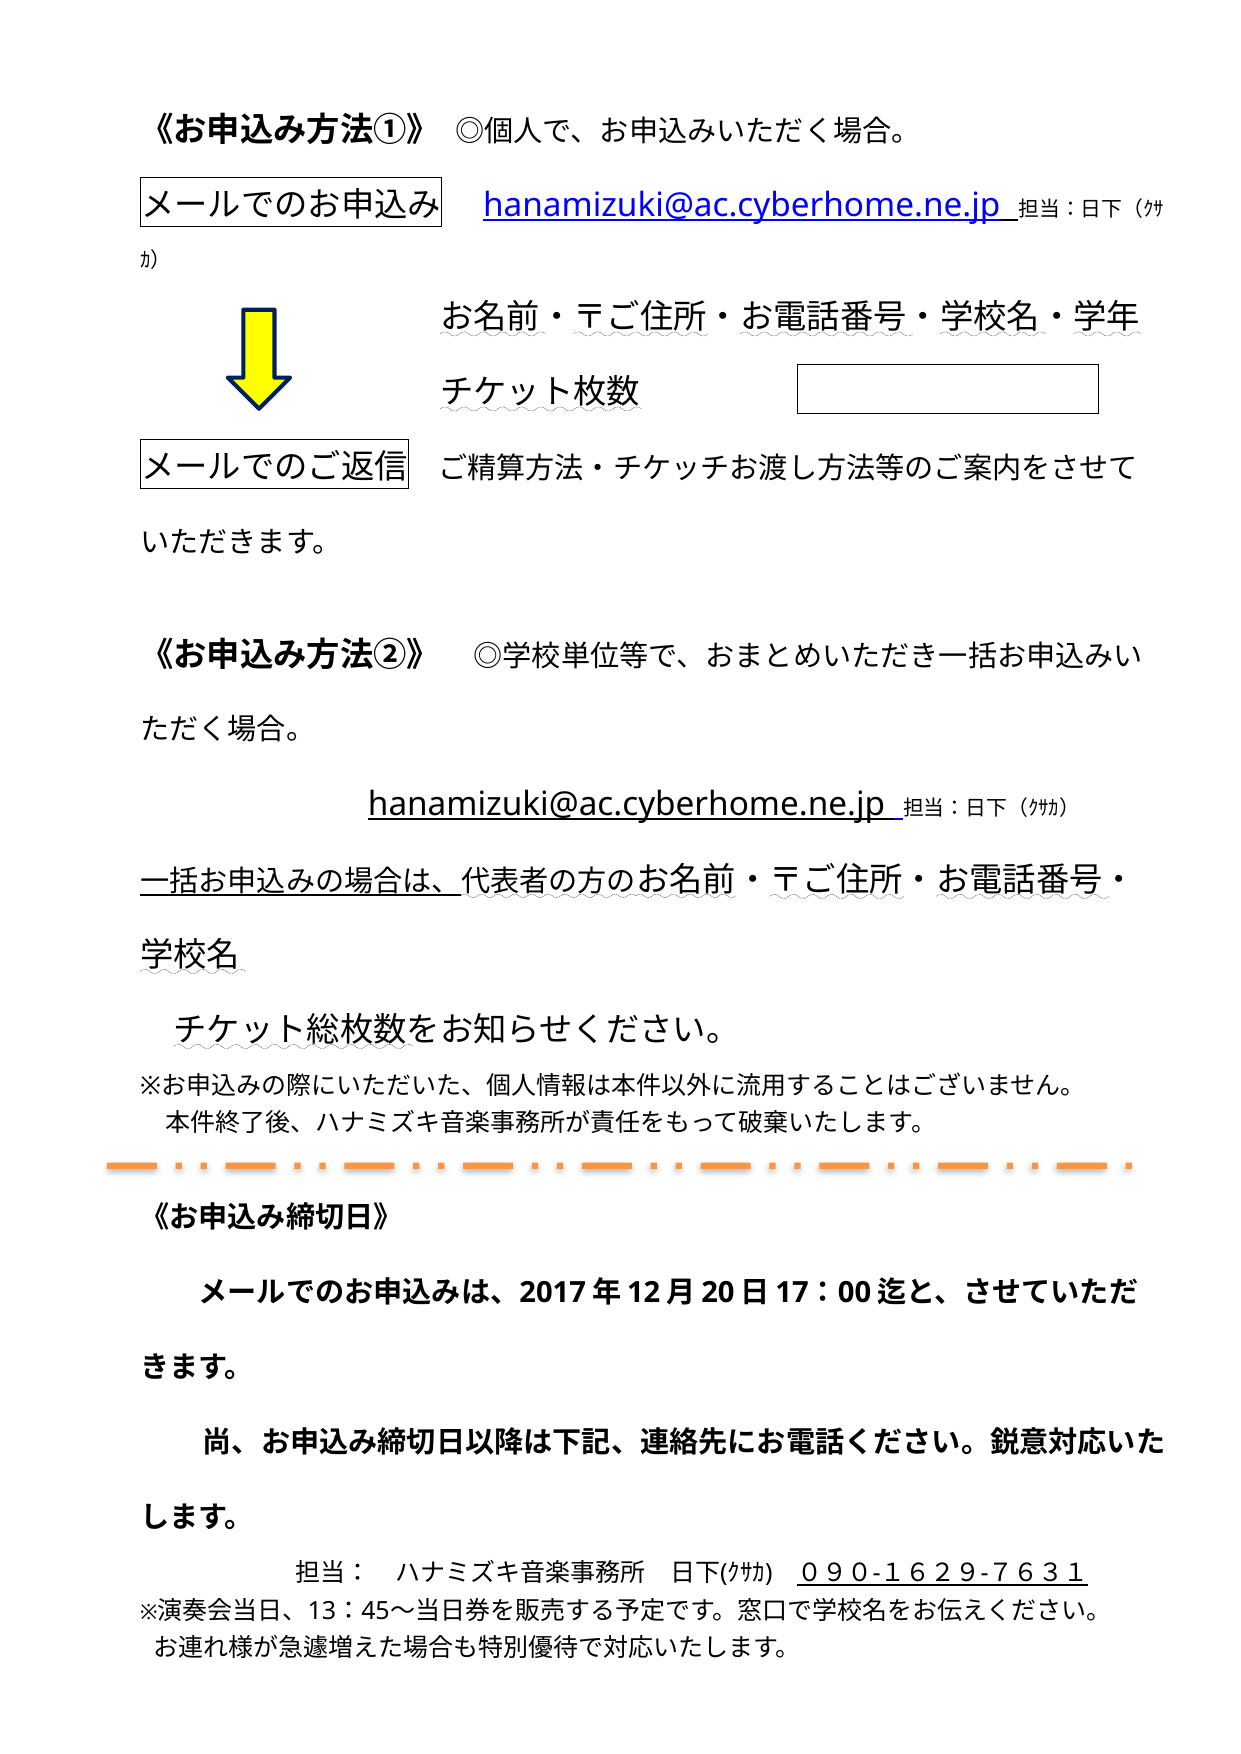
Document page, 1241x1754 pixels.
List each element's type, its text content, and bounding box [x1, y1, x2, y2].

text お連れ様が急遽増えた場合も特別優待で対応いたします。 [140, 1627, 1165, 1664]
text ※演奏会当日、13：45～当日券を販売する予定です。窓口で学校名をお伝えください。 [140, 1589, 1165, 1627]
text メールでのご返信 ご精算方法・チケッチお渡し方法等のご案内をさせていただきます。 [140, 427, 1165, 577]
text hanamizuki@ac.cyberhome.ne.jp 担当：日下（ｸｻｶ） [140, 764, 1165, 839]
text お名前・〒ご住所・お電話番号・学校名・学年 [140, 277, 1165, 352]
text 一括お申込みの場合は、代表者の方のお名前・〒ご住所・お電話番号・学校名 [140, 839, 1165, 989]
text 尚、お申込み締切日以降は下記、連絡先にお電話ください。鋭意対応いたします。 [140, 1402, 1165, 1552]
text 《お申込み方法②》 ◎学校単位等で、おまとめいただき一括お申込みいただく場合。 [140, 614, 1165, 764]
text メールでのお申込み hanamizuki@ac.cyberhome.ne.jp 担当：日下（ｸｻｶ） [140, 164, 1165, 277]
text メールでのお申込みは、2017年12月20日17：00迄と、させていただきます。 [140, 1252, 1165, 1402]
text 本件終了後、ハナミズキ音楽事務所が責任をもって破棄いたします。 [140, 1102, 1165, 1139]
text ※お申込みの際にいただいた、個人情報は本件以外に流用することはございません。 [140, 1064, 1165, 1102]
text 担当： ハナミズキ音楽事務所 日下(ｸｻｶ) ０９０-１６２９-７６３１ [140, 1552, 1165, 1589]
text 《お申込み締切日》 [140, 1177, 1165, 1252]
text チケット総枚数をお知らせください。 [140, 989, 1165, 1064]
text 《お申込み方法①》 ◎個人で、お申込みいただく場合。 [140, 89, 1165, 164]
text チケット枚数 [140, 352, 1165, 427]
